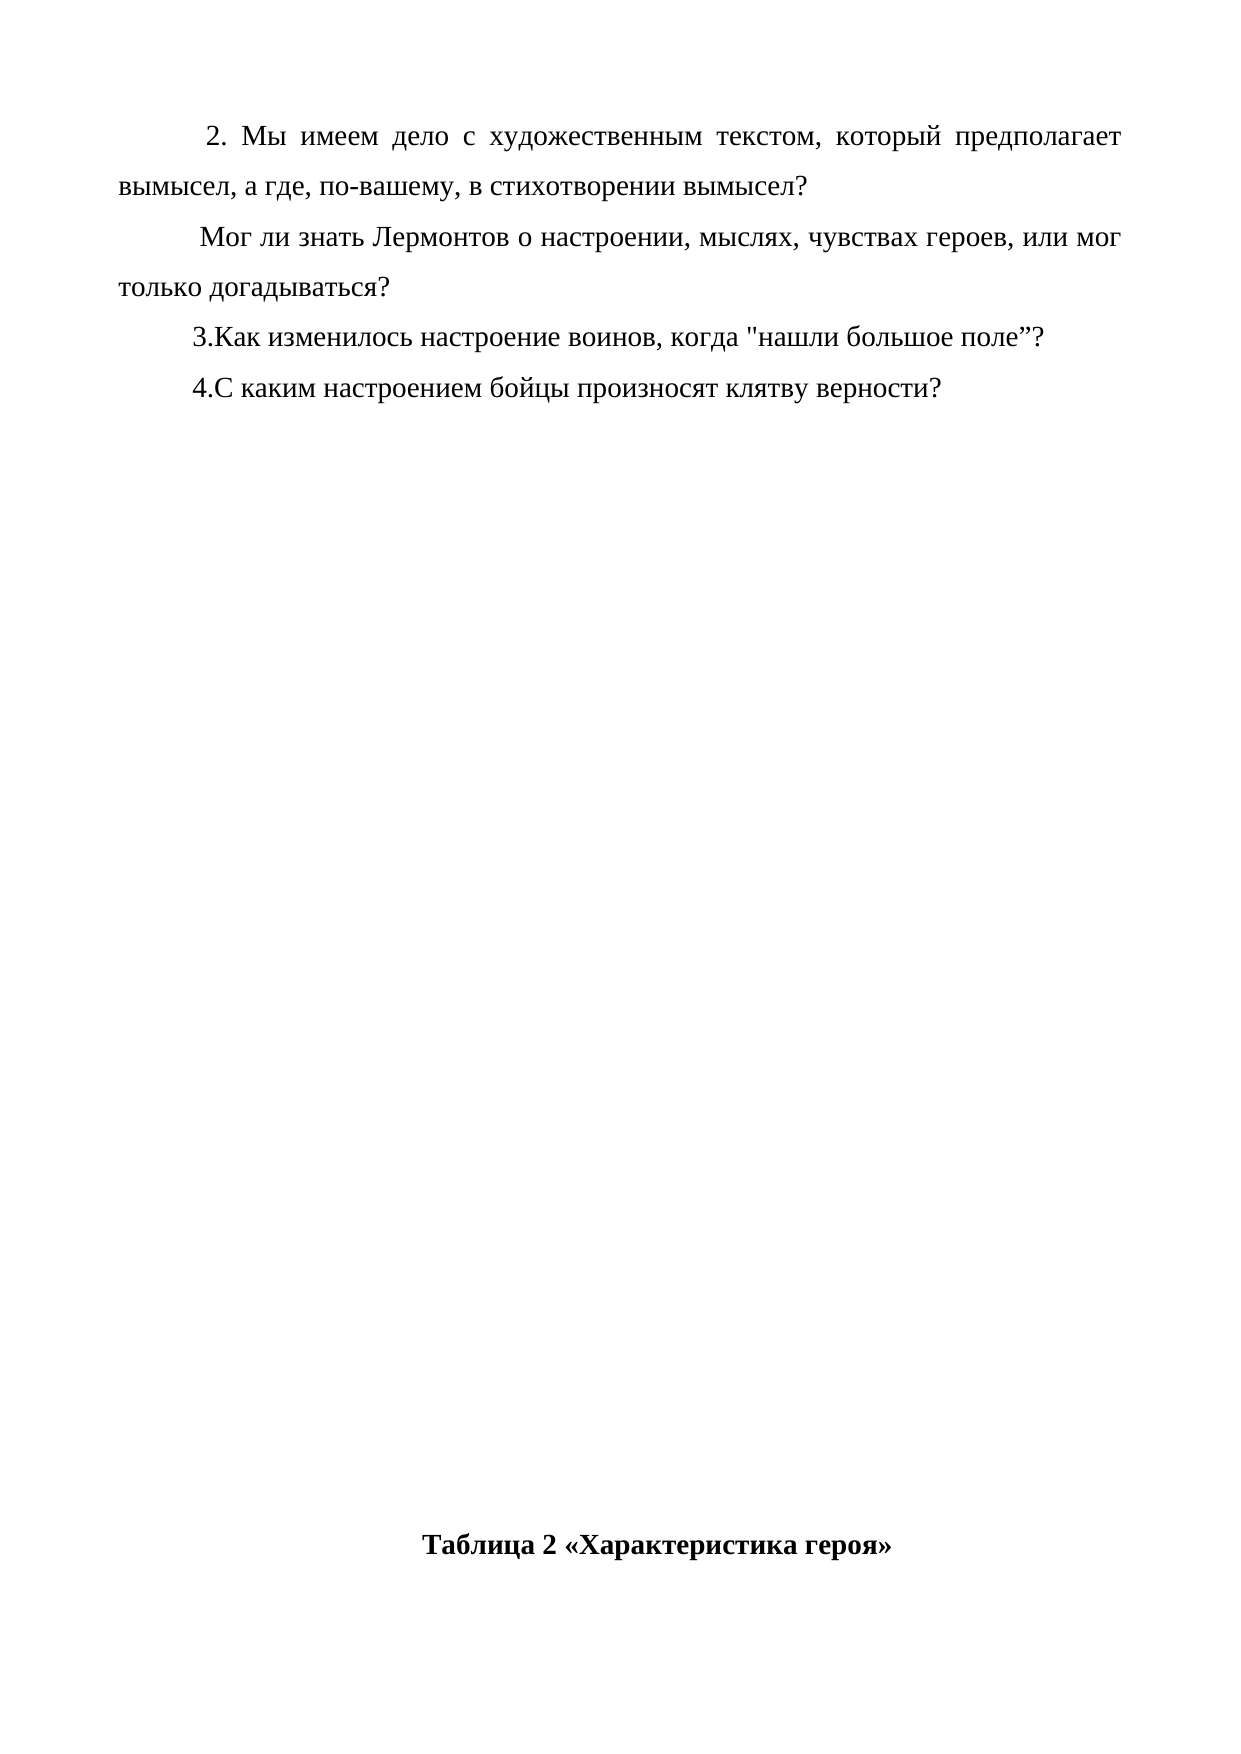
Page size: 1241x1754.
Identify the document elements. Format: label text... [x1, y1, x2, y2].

text Мог ли знать Лермонтов о настроении, мыслях, чувствах героев, или мог только догадываться? [118, 219, 1122, 303]
text 3.Как изменилось настроение воинов, когда "нашли большое поле”? [118, 319, 1122, 353]
text 2. Мы имеем дело с художественным текстом, который предполагает вымысел, а где, по-вашему, в стихотворении вымысел? [118, 118, 1122, 202]
text Таблица 2 «Характеристика героя» [118, 1527, 1122, 1560]
text 4.С каким настроением бойцы произносят клятву верности? [118, 370, 1122, 403]
